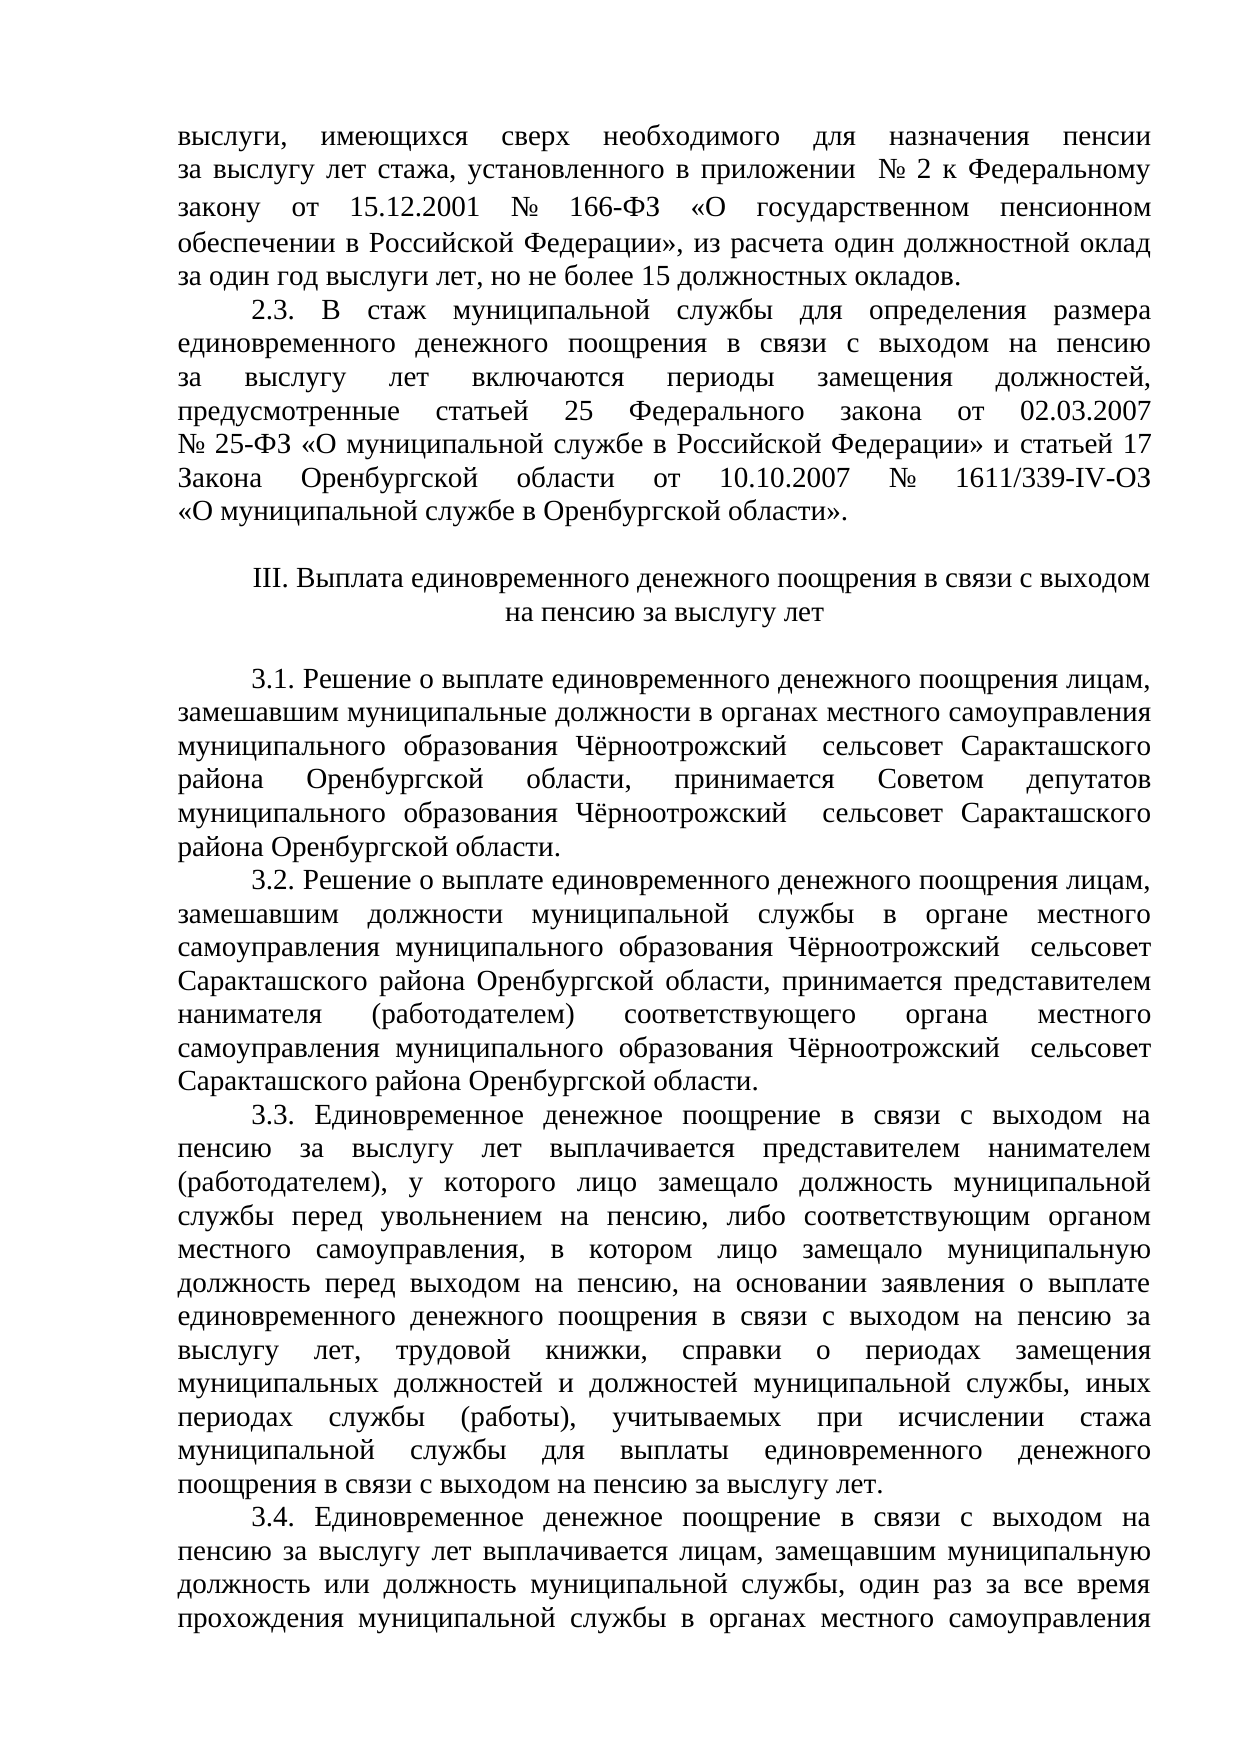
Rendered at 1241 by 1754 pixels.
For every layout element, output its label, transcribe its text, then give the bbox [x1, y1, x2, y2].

text 2.3. В стаж муниципальной службы для определения размера единовременного денежного поощрения в связи с выходом на пенсию за выслугу лет включаются периоды замещения должностей, предусмотренные статьей 25 Федерального закона от 02.03.2007 № 25-ФЗ «О муниципальной службе в Российской Федерации» и статьей 17 Закона Оренбургской области от 10.10.2007 № 1611/339-IV-ОЗ «О муниципальной службе в Оренбургской области». [177, 292, 1152, 527]
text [177, 118, 1152, 292]
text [177, 1499, 1152, 1634]
text III. Выплата единовременного денежного поощрения в связи с выходом на пенсию за выслугу лет [177, 560, 1152, 627]
text 3.2. Решение о выплате единовременного денежного поощрения лицам, замешавшим должности муниципальной службы в органе местного самоуправления муниципального образования Чёрноотрожский сельсовет Саракташского района Оренбургской области, принимается представителем нанимателя (работодателем) соответствующего органа местного самоуправления муниципального образования Чёрноотрожский сельсовет Саракташского района Оренбургской области. [177, 862, 1152, 1097]
text 3.1. Решение о выплате единовременного денежного поощрения лицам, замешавшим муниципальные должности в органах местного самоуправления муниципального образования Чёрноотрожский сельсовет Саракташского района Оренбургской области, принимается Советом депутатов муниципального образования Чёрноотрожский сельсовет Саракташского района Оренбургской области. [177, 661, 1152, 862]
text 3.3. Единовременное денежное поощрение в связи с выходом на пенсию за выслугу лет выплачивается представителем нанимателем (работодателем), у которого лицо замещало должность муниципальной службы перед увольнением на пенсию, либо соответствующим органом местного самоуправления, в котором лицо замещало муниципальную должность перед выходом на пенсию, на основании заявления о выплате единовременного денежного поощрения в связи с выходом на пенсию за выслугу лет, трудовой книжки, справки о периодах замещения муниципальных должностей и должностей муниципальной службы, иных периодах службы (работы), учитываемых при исчислении стажа муниципальной службы для выплаты единовременного денежного поощрения в связи с выходом на пенсию за выслугу лет. [177, 1097, 1152, 1499]
